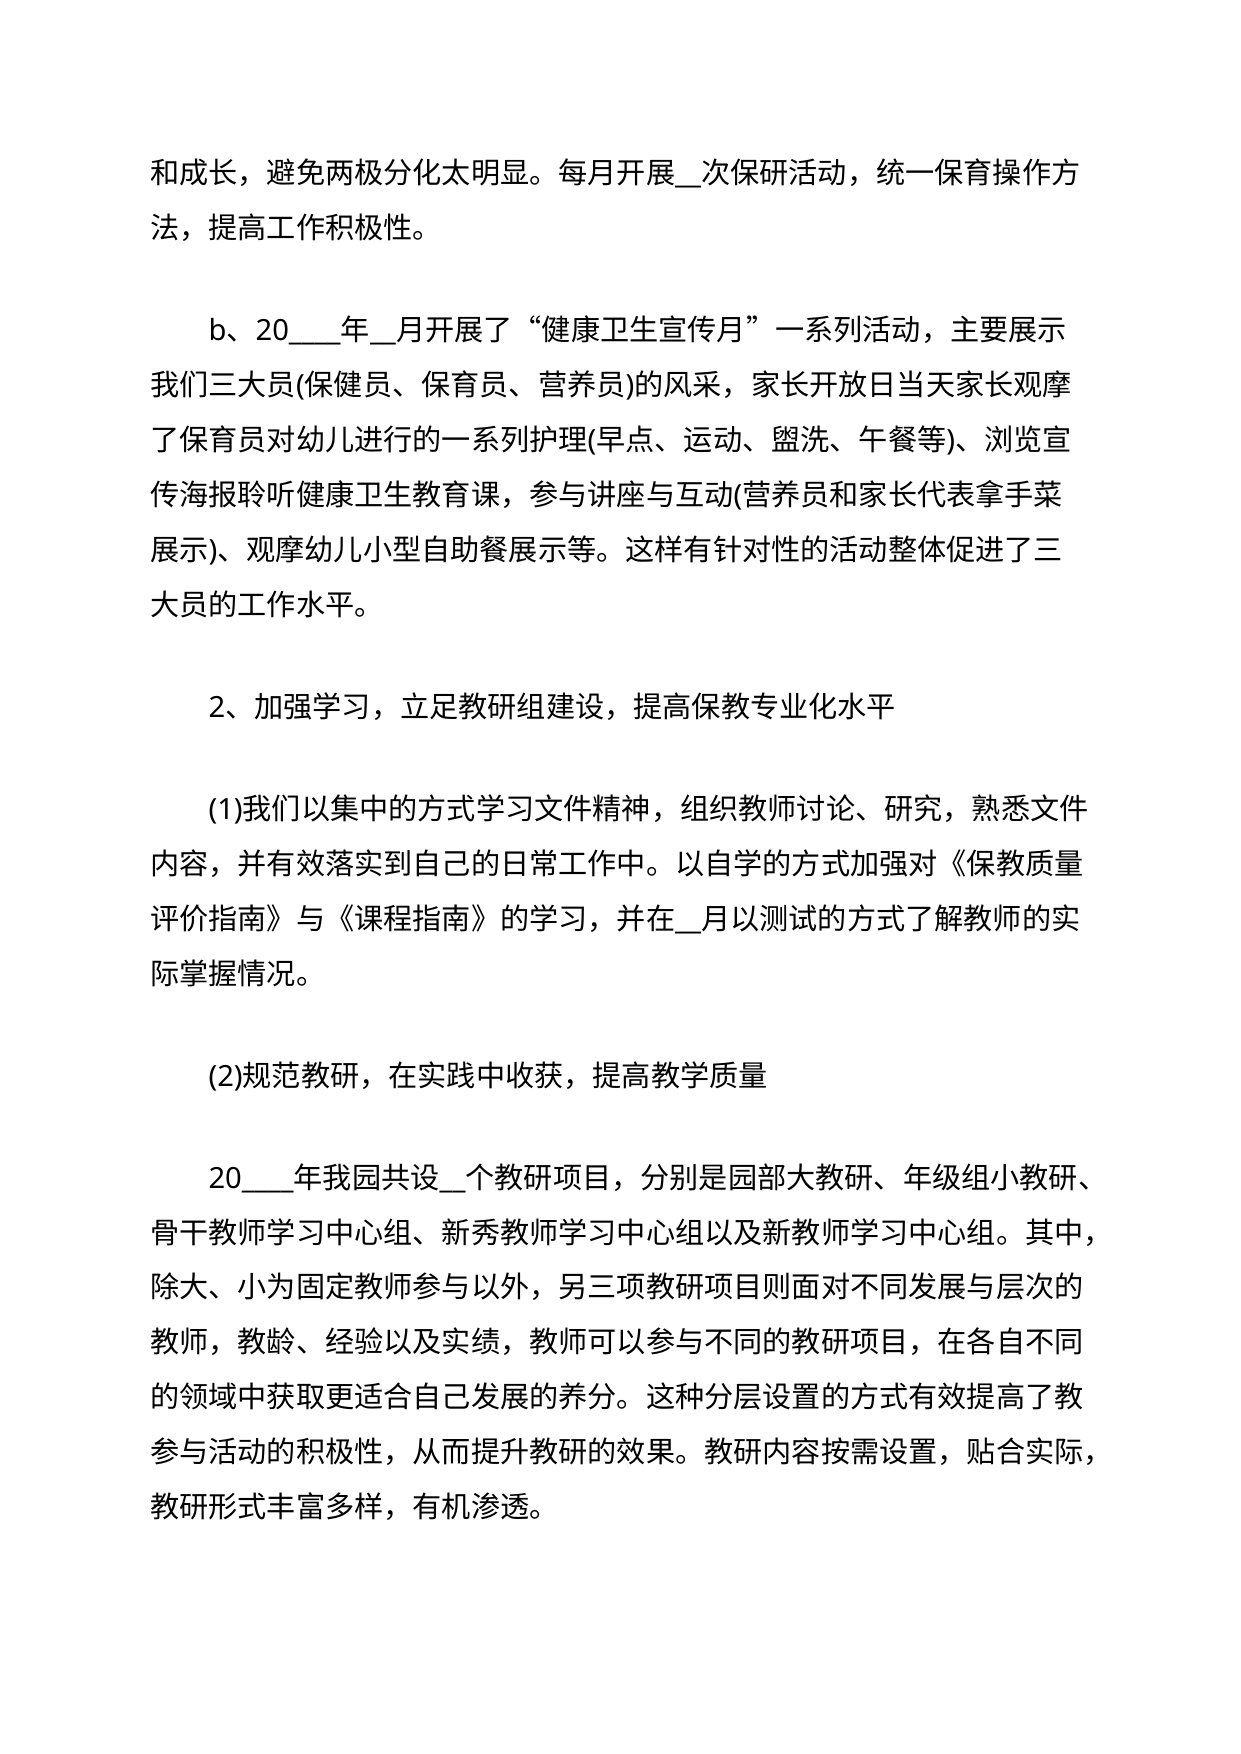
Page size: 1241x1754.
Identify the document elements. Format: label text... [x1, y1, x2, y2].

text (1)我们以集中的方式学习文件精神，组织教师讨论、研究，熟悉文件内容，并有效落实到自己的日常工作中。以自学的方式加强对《保教质量评价指南》与《课程指南》的学习，并在__月以测试的方式了解教师的实际掌握情况。 [150, 786, 1090, 993]
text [150, 150, 1090, 247]
text 2、加强学习，立足教研组建设，提高保教专业化水平 [150, 683, 1090, 726]
text b、20____年__月开展了“健康卫生宣传月”一系列活动，主要展示我们三大员(保健员、保育员、营养员)的风采，家长开放日当天家长观摩了保育员对幼儿进行的一系列护理(早点、运动、盥洗、午餐等)、浏览宣传海报聆听健康卫生教育课，参与讲座与互动(营养员和家长代表拿手菜展示)、观摩幼儿小型自助餐展示等。这样有针对性的活动整体促进了三大员的工作水平。 [150, 307, 1090, 624]
text 20____年我园共设__个教研项目，分别是园部大教研、年级组小教研、骨干教师学习中心组、新秀教师学习中心组以及新教师学习中心组。其中，除大、小为固定教师参与以外，另三项教研项目则面对不同发展与层次的教师，教龄、经验以及实绩，教师可以参与不同的教研项目，在各自不同的领域中获取更适合自己发展的养分。这种分层设置的方式有效提高了教参与活动的积极性，从而提升教研的效果。教研内容按需设置，贴合实际，教研形式丰富多样，有机渗透。 [150, 1154, 1090, 1526]
text (2)规范教研，在实践中收获，提高教学质量 [150, 1052, 1090, 1094]
